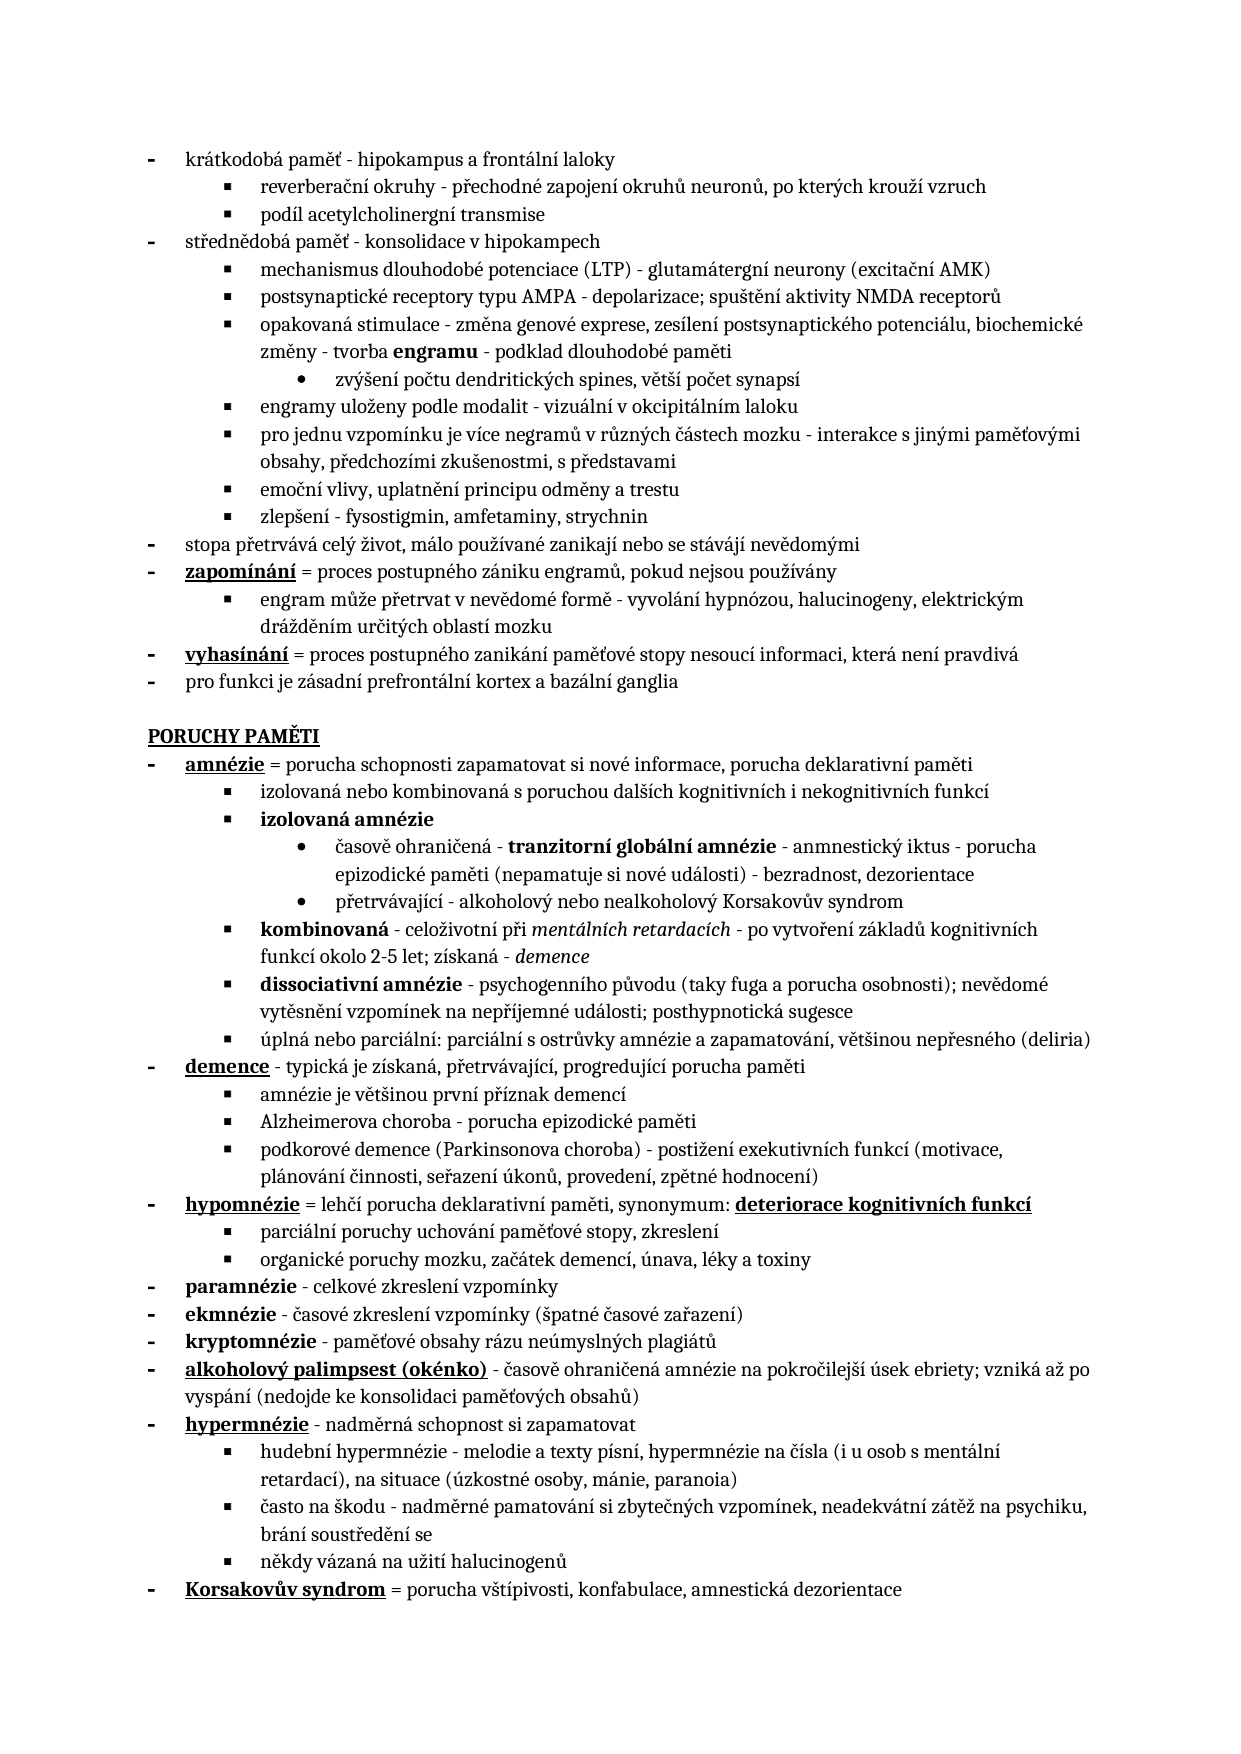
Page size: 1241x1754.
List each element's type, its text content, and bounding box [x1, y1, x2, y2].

list engram může přetrvat v nevědomé formě - vyvolání hypnózou, halucinogeny, elektrickým drážděním určitých oblastí mozku [223, 588, 1093, 639]
list Korsakovův syndrom = porucha vštípivosti, konfabulace, amnestická dezorientace [148, 1578, 1093, 1602]
list opakovaná stimulace - změna genové exprese, zesílení postsynaptického potenciálu, biochemické změny - tvorba engramu - podklad dlouhodobé paměti [223, 313, 1093, 364]
list hypomnézie = lehčí porucha deklarativní paměti, synonymum: deteriorace kognitivních funkcí [148, 1193, 1093, 1217]
list dissociativní amnézie - psychogenního původu (taky fuga a porucha osobnosti); nevědomé vytěsnění vzpomínek na nepříjemné události; posthypnotická sugesce [223, 973, 1093, 1024]
list podkorové demence (Parkinsonova choroba) - postižení exekutivních funkcí (motivace, plánování činnosti, seřazení úkonů, provedení, zpětné hodnocení) [223, 1138, 1093, 1189]
list střednědobá paměť - konsolidace v hipokampech [148, 230, 1093, 254]
list pro funkci je zásadní prefrontální kortex a bazální ganglia [148, 670, 1093, 694]
list emoční vlivy, uplatnění principu odměny a trestu [223, 478, 1093, 502]
list Alzheimerova choroba - porucha epizodické paměti [223, 1110, 1093, 1134]
list organické poruchy mozku, začátek demencí, únava, léky a toxiny [223, 1248, 1093, 1272]
list postsynaptické receptory typu AMPA - depolarizace; spuštění aktivity NMDA receptorů [223, 285, 1093, 309]
list zlepšení - fysostigmin, amfetaminy, strychnin [223, 505, 1093, 529]
list kryptomnézie - paměťové obsahy rázu neúmyslných plagiátů [148, 1330, 1093, 1354]
list alkoholový palimpsest (okénko) - časově ohraničená amnézie na pokročilejší úsek ebriety; vzniká až po vyspání (nedojde ke konsolidaci paměťových obsahů) [148, 1358, 1093, 1409]
list pro jednu vzpomínku je více negramů v různých částech mozku - interakce s jinými paměťovými obsahy, předchozími zkušenostmi, s představami [223, 423, 1093, 474]
list zapomínání = proces postupného zániku engramů, pokud nejsou používány [148, 560, 1093, 584]
list parciální poruchy uchování paměťové stopy, zkreslení [223, 1220, 1093, 1244]
list časově ohraničená - tranzitorní globální amnézie - anmnestický iktus - porucha epizodické paměti (nepamatuje si nové události) - bezradnost, dezorientace [298, 835, 1093, 887]
list izolovaná nebo kombinovaná s poruchou dalších kognitivních i nekognitivních funkcí [223, 780, 1093, 804]
list demence - typická je získaná, přetrvávající, progredující porucha paměti [148, 1055, 1093, 1079]
list vyhasínání = proces postupného zanikání paměťové stopy nesoucí informaci, která není pravdivá [148, 643, 1093, 667]
list zvýšení počtu dendritických spines, větší počet synapsí [298, 368, 1093, 392]
list mechanismus dlouhodobé potenciace (LTP) - glutamátergní neurony (excitační AMK) [223, 258, 1093, 282]
list úplná nebo parciální: parciální s ostrůvky amnézie a zapamatování, většinou nepřesného (deliria) [223, 1028, 1093, 1052]
list krátkodobá paměť - hipokampus a frontální laloky [148, 148, 1093, 172]
list podíl acetylcholinergní transmise [223, 203, 1093, 227]
list ekmnézie - časové zkreslení vzpomínky (špatné časové zařazení) [148, 1303, 1093, 1327]
list paramnézie - celkové zkreslení vzpomínky [148, 1275, 1093, 1299]
text PORUCHY PAMĚTI [148, 725, 1093, 749]
list stopa přetrvává celý život, málo používané zanikají nebo se stávájí nevědomými [148, 533, 1093, 557]
list izolovaná amnézie [223, 808, 1093, 832]
list amnézie = porucha schopnosti zapamatovat si nové informace, porucha deklarativní paměti [148, 753, 1093, 777]
list engramy uloženy podle modalit - vizuální v okcipitálním laloku [223, 395, 1093, 419]
list hudební hypermnézie - melodie a texty písní, hypermnézie na čísla (i u osob s mentální retardací), na situace (úzkostné osoby, mánie, paranoia) [223, 1440, 1093, 1492]
list přetrvávající - alkoholový nebo nealkoholový Korsakovův syndrom [298, 890, 1093, 914]
list často na škodu - nadměrné pamatování si zbytečných vzpomínek, neadekvátní zátěž na psychiku, brání soustředění se [223, 1495, 1093, 1547]
list hypermnézie - nadměrná schopnost si zapamatovat [148, 1413, 1093, 1437]
list reverberační okruhy - přechodné zapojení okruhů neuronů, po kterých krouží vzruch [223, 175, 1093, 199]
list někdy vázaná na užití halucinogenů [223, 1550, 1093, 1574]
list amnézie je většinou první příznak demencí [223, 1083, 1093, 1107]
list kombinovaná - celoživotní při mentálních retardacích - po vytvoření základů kognitivních funkcí okolo 2-5 let; získaná - demence [223, 918, 1093, 969]
